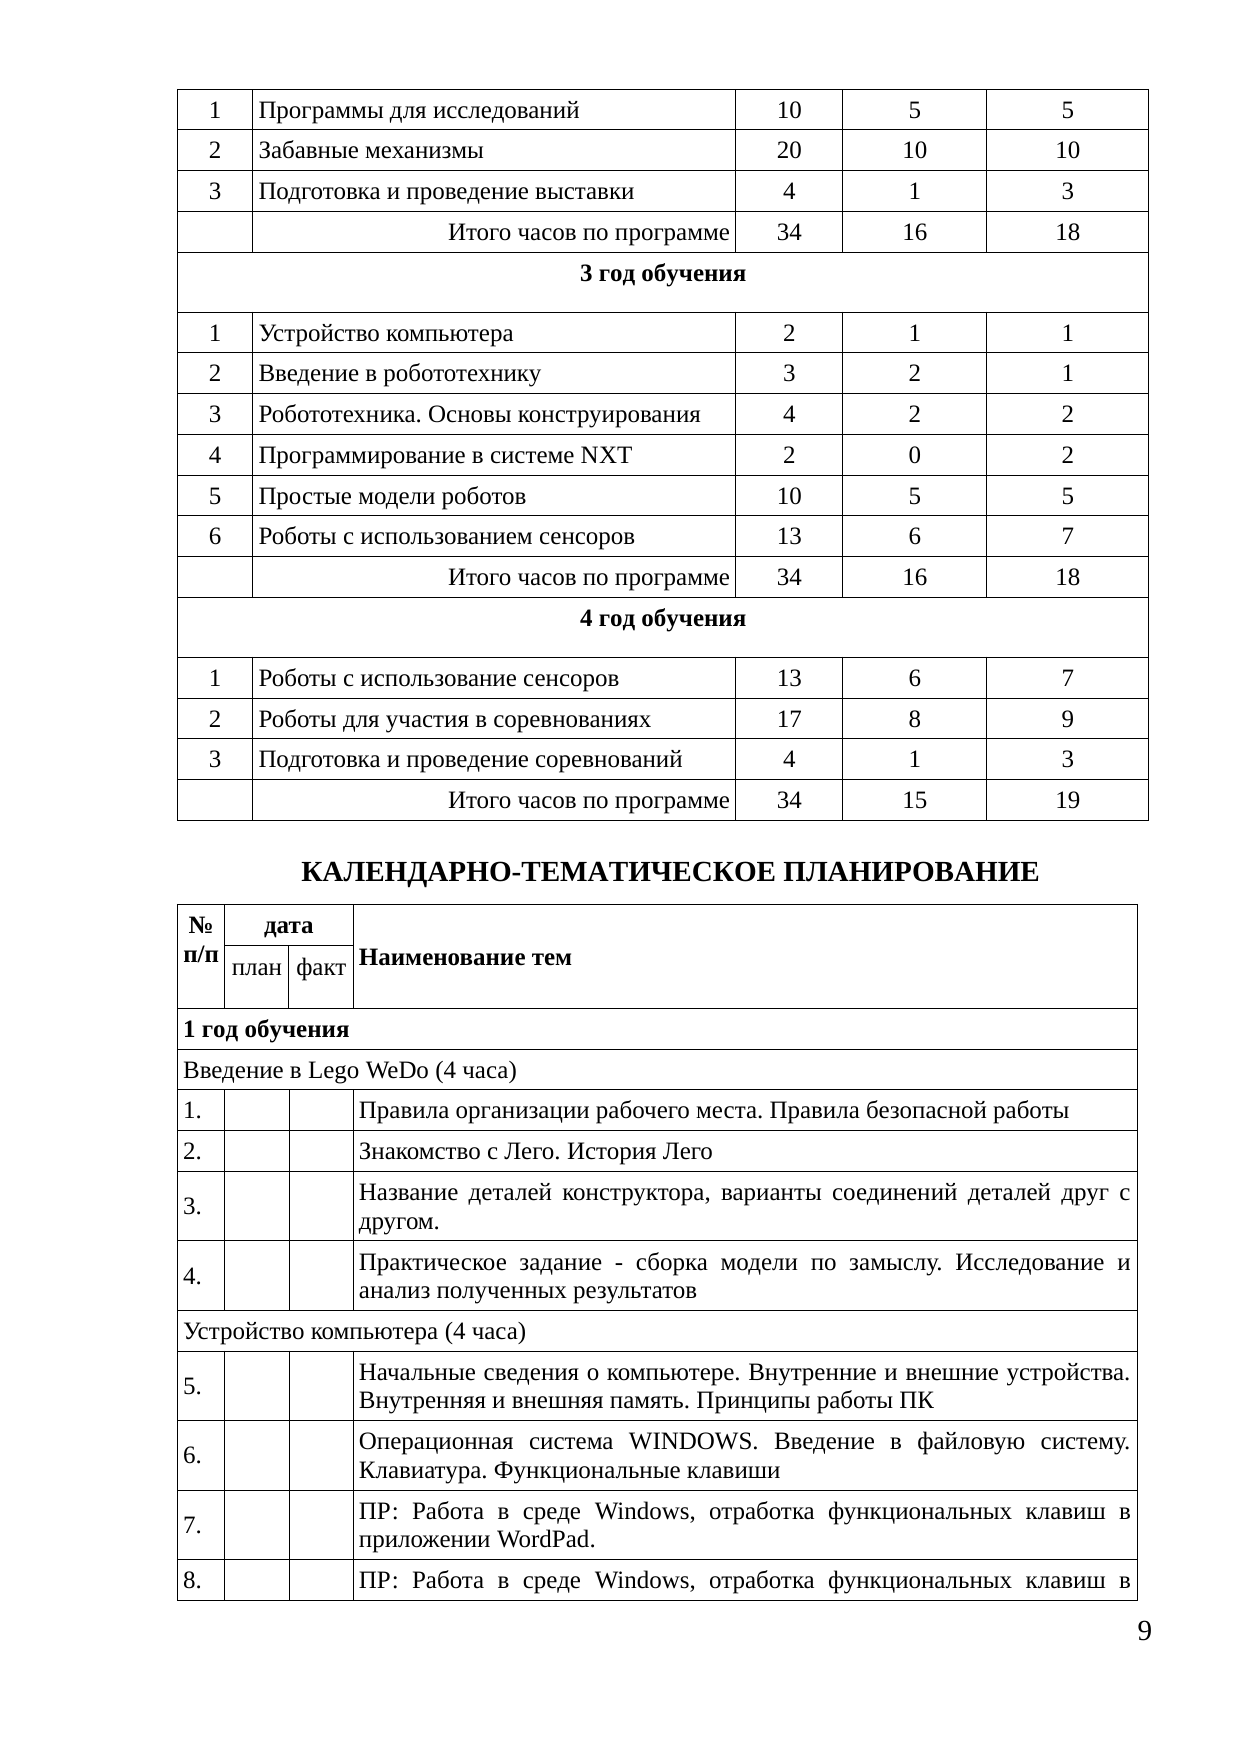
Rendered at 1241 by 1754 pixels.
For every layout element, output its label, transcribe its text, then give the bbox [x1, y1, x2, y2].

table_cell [354, 1491, 1137, 1559]
table_cell 2 [843, 353, 986, 393]
table_cell [178, 1241, 224, 1310]
table_cell 2 [987, 435, 1148, 474]
table_cell [225, 1421, 289, 1489]
table_cell Забавные механизмы [253, 130, 735, 170]
table_cell Операционная система WINDOWS. Введение в файловую систему. Клавиатура. Функциональные клавиши [354, 1421, 1137, 1489]
table_cell 9 [987, 699, 1148, 738]
table_header № п/п [178, 905, 224, 1007]
table_cell план [225, 946, 288, 1007]
table_cell 2 [843, 394, 986, 434]
table_cell 10 [736, 90, 842, 129]
table_cell Начальные сведения о компьютере. Внутренние и внешние устройства. Внутренняя и внешняя память. Принципы работы ПК [354, 1352, 1137, 1420]
table_cell 19 [987, 780, 1148, 819]
table_cell 6 [178, 516, 252, 556]
table_cell 18 [987, 212, 1148, 252]
table_cell 4 год обучения [178, 598, 1148, 657]
table_cell 4 [178, 435, 252, 474]
table_cell Роботы для участия в соревнованиях [253, 699, 735, 738]
table_cell 5 [843, 90, 986, 129]
table_cell Введение в робототехнику [253, 353, 735, 393]
table_cell Итого часов по программе [253, 780, 735, 819]
table_cell [178, 1421, 224, 1489]
table_cell 8 [843, 699, 986, 738]
table_cell 16 [843, 212, 986, 252]
text КАЛЕНДАРНО-ТЕМАТИЧЕСКОЕ ПЛАНИРОВАНИЕ [177, 854, 1152, 887]
table_cell [290, 1560, 353, 1600]
table_cell Правила организации рабочего места. Правила безопасной работы [354, 1090, 1137, 1130]
table_cell Подготовка и проведение выставки [253, 171, 735, 211]
table_cell 13 [736, 516, 842, 556]
table_cell 6 [843, 516, 986, 556]
table_cell [225, 1560, 289, 1600]
table_cell [225, 1241, 289, 1310]
table_cell 10 [736, 476, 842, 515]
table_cell [290, 1241, 353, 1310]
table_cell 3 [736, 353, 842, 393]
table_cell [225, 1172, 289, 1240]
table_cell [178, 557, 252, 597]
table_cell 2 [736, 435, 842, 474]
table_cell Название деталей конструктора, варианты соединений деталей друг с другом. [354, 1172, 1137, 1240]
table_cell 4 [736, 394, 842, 434]
table_cell 20 [736, 130, 842, 170]
table_header дата [225, 905, 353, 945]
table_cell 5 [987, 90, 1148, 129]
table_cell Роботы с использование сенсоров [253, 658, 735, 697]
table_cell Итого часов по программе [253, 557, 735, 597]
table_cell [225, 1131, 289, 1171]
table_cell 2 [178, 699, 252, 738]
table_cell 2 [987, 394, 1148, 434]
table_cell Устройство компьютера [253, 313, 735, 352]
table_cell Итого часов по программе [253, 212, 735, 252]
table_cell [290, 1491, 353, 1559]
table_cell Устройство компьютера (4 часа) [178, 1311, 1137, 1351]
table_cell 10 [843, 130, 986, 170]
table_cell [290, 1352, 353, 1420]
table_cell 3 [178, 739, 252, 779]
table_cell 16 [843, 557, 986, 597]
table_cell 15 [843, 780, 986, 819]
table_cell 2 [178, 130, 252, 170]
table_cell 6 [843, 658, 986, 697]
table_cell Программы для исследований [253, 90, 735, 129]
table_cell [290, 1172, 353, 1240]
table_header Наименование тем [354, 905, 1137, 1007]
table_cell 1 [987, 353, 1148, 393]
table_cell [178, 212, 252, 252]
table_cell 1 [987, 313, 1148, 352]
table_cell 7 [987, 516, 1148, 556]
table_cell 4 [736, 739, 842, 779]
table_cell 1 [178, 90, 252, 129]
table_cell [178, 1131, 224, 1171]
table_cell Робототехника. Основы конструирования [253, 394, 735, 434]
table_cell 18 [987, 557, 1148, 597]
table_cell факт [289, 946, 353, 1007]
table_cell [225, 1352, 289, 1420]
table_cell Программирование в системе NXT [253, 435, 735, 474]
table_cell Простые модели роботов [253, 476, 735, 515]
table_cell Знакомство с Лего. История Лего [354, 1131, 1137, 1171]
table_cell 3 год обучения [178, 253, 1148, 312]
table_cell 1 год обучения [178, 1009, 1137, 1049]
table_cell Введение в Lego WeDo (4 часа) [178, 1050, 1137, 1089]
table_cell 2 [736, 313, 842, 352]
table_cell Практическое задание - сборка модели по замыслу. Исследование и анализ полученных результатов [354, 1241, 1137, 1310]
table_cell [178, 1352, 224, 1420]
table_cell [225, 1491, 289, 1559]
table_cell 1 [843, 171, 986, 211]
table_cell [290, 1131, 353, 1171]
table_cell [178, 1172, 224, 1240]
table_cell 0 [843, 435, 986, 474]
table_cell 4 [736, 171, 842, 211]
table_cell [290, 1090, 353, 1130]
table_cell [178, 1491, 224, 1559]
table_cell 5 [843, 476, 986, 515]
table_cell 3 [987, 171, 1148, 211]
table_cell 2 [178, 353, 252, 393]
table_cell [354, 1560, 1137, 1600]
table_cell 1 [843, 739, 986, 779]
table_cell 13 [736, 658, 842, 697]
table_cell 1 [843, 313, 986, 352]
table_cell 34 [736, 557, 842, 597]
table_cell 5 [987, 476, 1148, 515]
table_cell [178, 1560, 224, 1600]
table_cell [178, 1090, 224, 1130]
table_cell 1 [178, 658, 252, 697]
table_cell 10 [987, 130, 1148, 170]
table_cell [225, 1090, 289, 1130]
table_cell [290, 1421, 353, 1489]
table_cell 17 [736, 699, 842, 738]
table_cell Подготовка и проведение соревнований [253, 739, 735, 779]
table_cell 5 [178, 476, 252, 515]
table_cell 7 [987, 658, 1148, 697]
table_cell Роботы с использованием сенсоров [253, 516, 735, 556]
table_cell 3 [178, 171, 252, 211]
table_cell 1 [178, 313, 252, 352]
table_cell 3 [178, 394, 252, 434]
table_cell 34 [736, 212, 842, 252]
table_cell 34 [736, 780, 842, 819]
table_cell 3 [987, 739, 1148, 779]
table_cell [178, 780, 252, 819]
